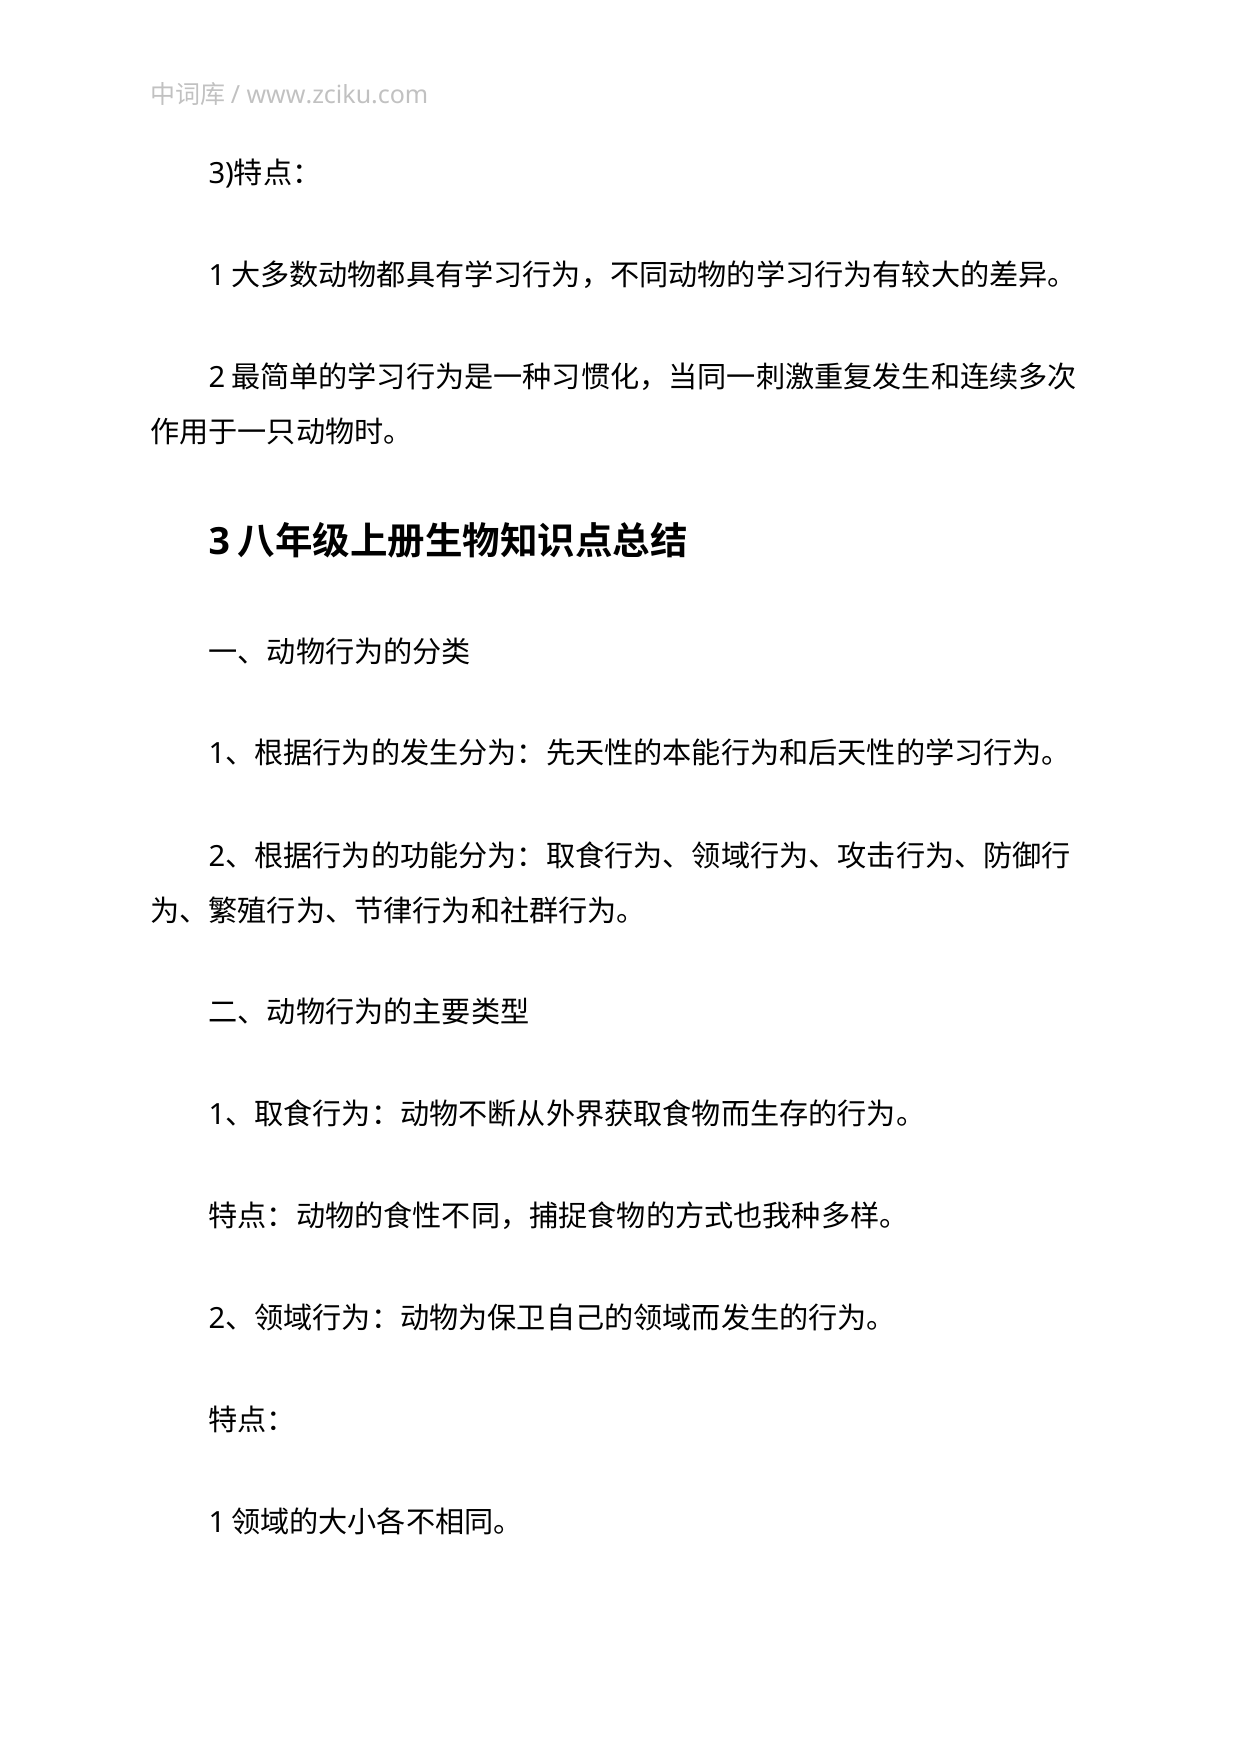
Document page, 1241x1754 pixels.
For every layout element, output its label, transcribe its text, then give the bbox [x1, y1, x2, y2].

text 1、根据行为的发生分为：先天性的本能行为和后天性的学习行为。 [150, 730, 1090, 772]
text 3)特点： [150, 150, 1090, 192]
text 2、根据行为的功能分为：取食行为、领域行为、攻击行为、防御行为、繁殖行为、节律行为和社群行为。 [150, 832, 1090, 929]
text 特点：动物的食性不同，捕捉食物的方式也我种多样。 [150, 1193, 1090, 1235]
text 2、领域行为：动物为保卫自己的领域而发生的行为。 [150, 1294, 1090, 1337]
text 1、取食行为：动物不断从外界获取食物而生存的行为。 [150, 1091, 1090, 1133]
text 一、动物行为的分类 [150, 628, 1090, 671]
text 2最简单的学习行为是一种习惯化，当同一刺激重复发生和连续多次作用于一只动物时。 [150, 354, 1090, 451]
text 3八年级上册生物知识点总结 [150, 511, 1090, 565]
text 二、动物行为的主要类型 [150, 989, 1090, 1031]
text 特点： [150, 1396, 1090, 1439]
text 1领域的大小各不相同。 [150, 1498, 1090, 1541]
text 1大多数动物都具有学习行为，不同动物的学习行为有较大的差异。 [150, 252, 1090, 294]
